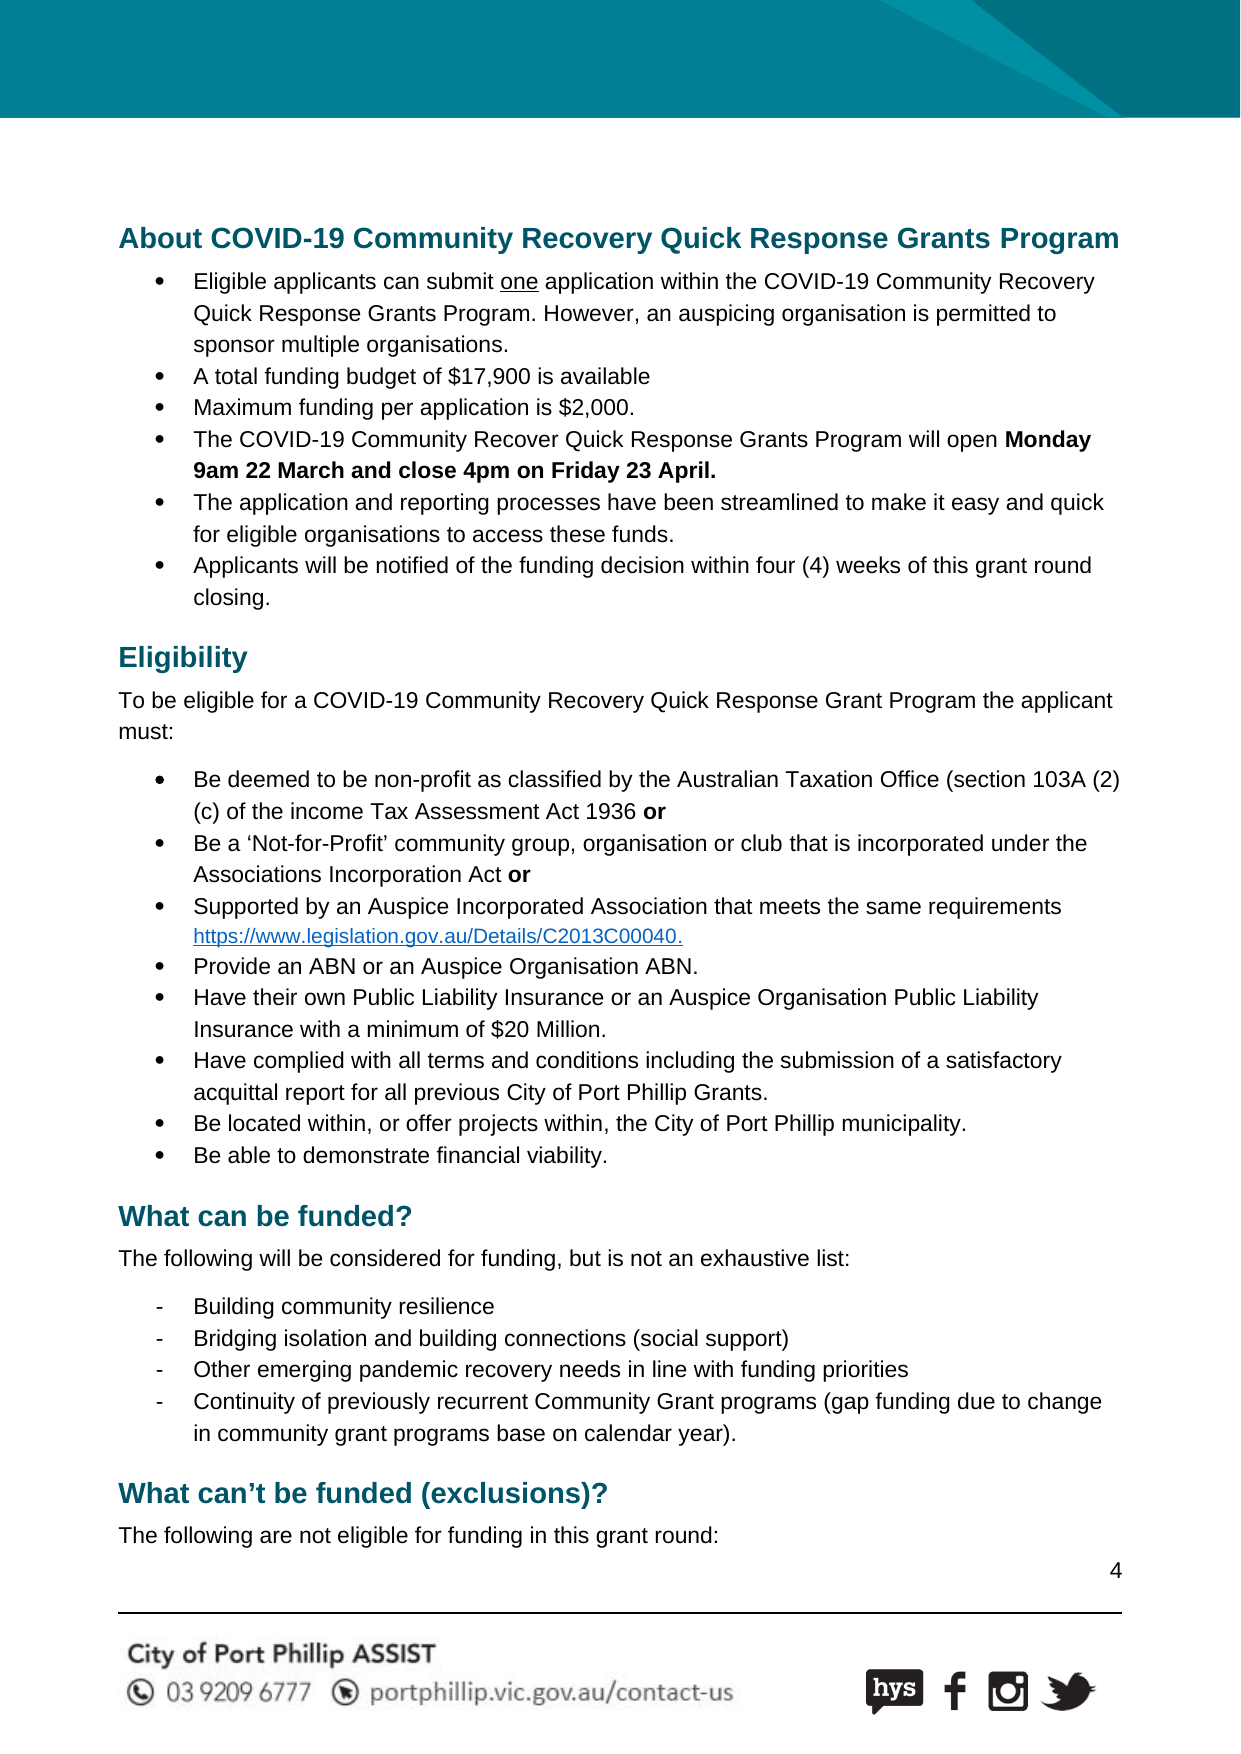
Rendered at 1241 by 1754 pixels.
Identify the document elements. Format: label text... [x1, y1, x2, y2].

list Eligible applicants can submit one application within the COVID-19 Community Recovery Quick Response Grants Program. However, an auspicing organisation is permitted to sponsor multiple organisations. [156, 268, 1122, 357]
list Be a ‘Not-for-Profit’ community group, organisation or club that is incorporated under the Associations Incorporation Act or [156, 829, 1122, 887]
picture [118, 1635, 1101, 1718]
list Bridging isolation and building connections (social support) [156, 1325, 1122, 1351]
list Be deemed to be non-profit as classified by the Australian Taxation Office (section 103A (2) (c) of the income Tax Assessment Act 1936 or [156, 766, 1122, 824]
subtitle Eligibility [118, 640, 1122, 674]
list Maximum funding per application is $2,000. [156, 394, 1122, 421]
picture [0, 0, 1241, 119]
subtitle What can’t be funded (exclusions)? [118, 1476, 1122, 1509]
list Have their own Public Liability Insurance or an Auspice Organisation Public Liability Insurance with a minimum of $20 Million. [156, 984, 1122, 1042]
list A total funding budget of $17,900 is available [156, 363, 1122, 389]
list Continuity of previously recurrent Community Grant programs (gap funding due to change in community grant programs base on calendar year). [156, 1388, 1122, 1446]
list Supported by an Auspice Incorporated Association that meets the same requirements https://www.legislation.gov.au/Details/C2013C00040. [156, 893, 1122, 948]
list The application and reporting processes have been streamlined to make it easy and quick for eligible organisations to access these funds. [156, 489, 1122, 547]
list Be located within, or offer projects within, the City of Port Phillip municipality. [156, 1110, 1122, 1137]
text The following are not eligible for funding in this grant round: [118, 1522, 1122, 1549]
subtitle What can be funded? [118, 1198, 1122, 1232]
list Provide an ABN or an Auspice Organisation ABN. [156, 953, 1122, 979]
list Be able to demonstrate financial viability. [156, 1142, 1122, 1168]
list Other emerging pandemic recovery needs in line with funding priorities [156, 1356, 1122, 1383]
subtitle About COVID-19 Community Recovery Quick Response Grants Program [118, 222, 1122, 255]
list Have complied with all terms and conditions including the submission of a satisfactory acquittal report for all previous City of Port Phillip Grants. [156, 1047, 1122, 1105]
list The COVID-19 Community Recover Quick Response Grants Program will open Monday 9am 22 March and close 4pm on Friday 23 April. [156, 426, 1122, 484]
text The following will be considered for funding, but is not an exhaustive list: [118, 1245, 1122, 1271]
list Building community resilience [156, 1293, 1122, 1319]
text To be eligible for a COVID-19 Community Recovery Quick Response Grant Program the applicant must: [118, 687, 1122, 744]
list Applicants will be notified of the funding decision within four (4) weeks of this grant round closing. [156, 552, 1122, 610]
